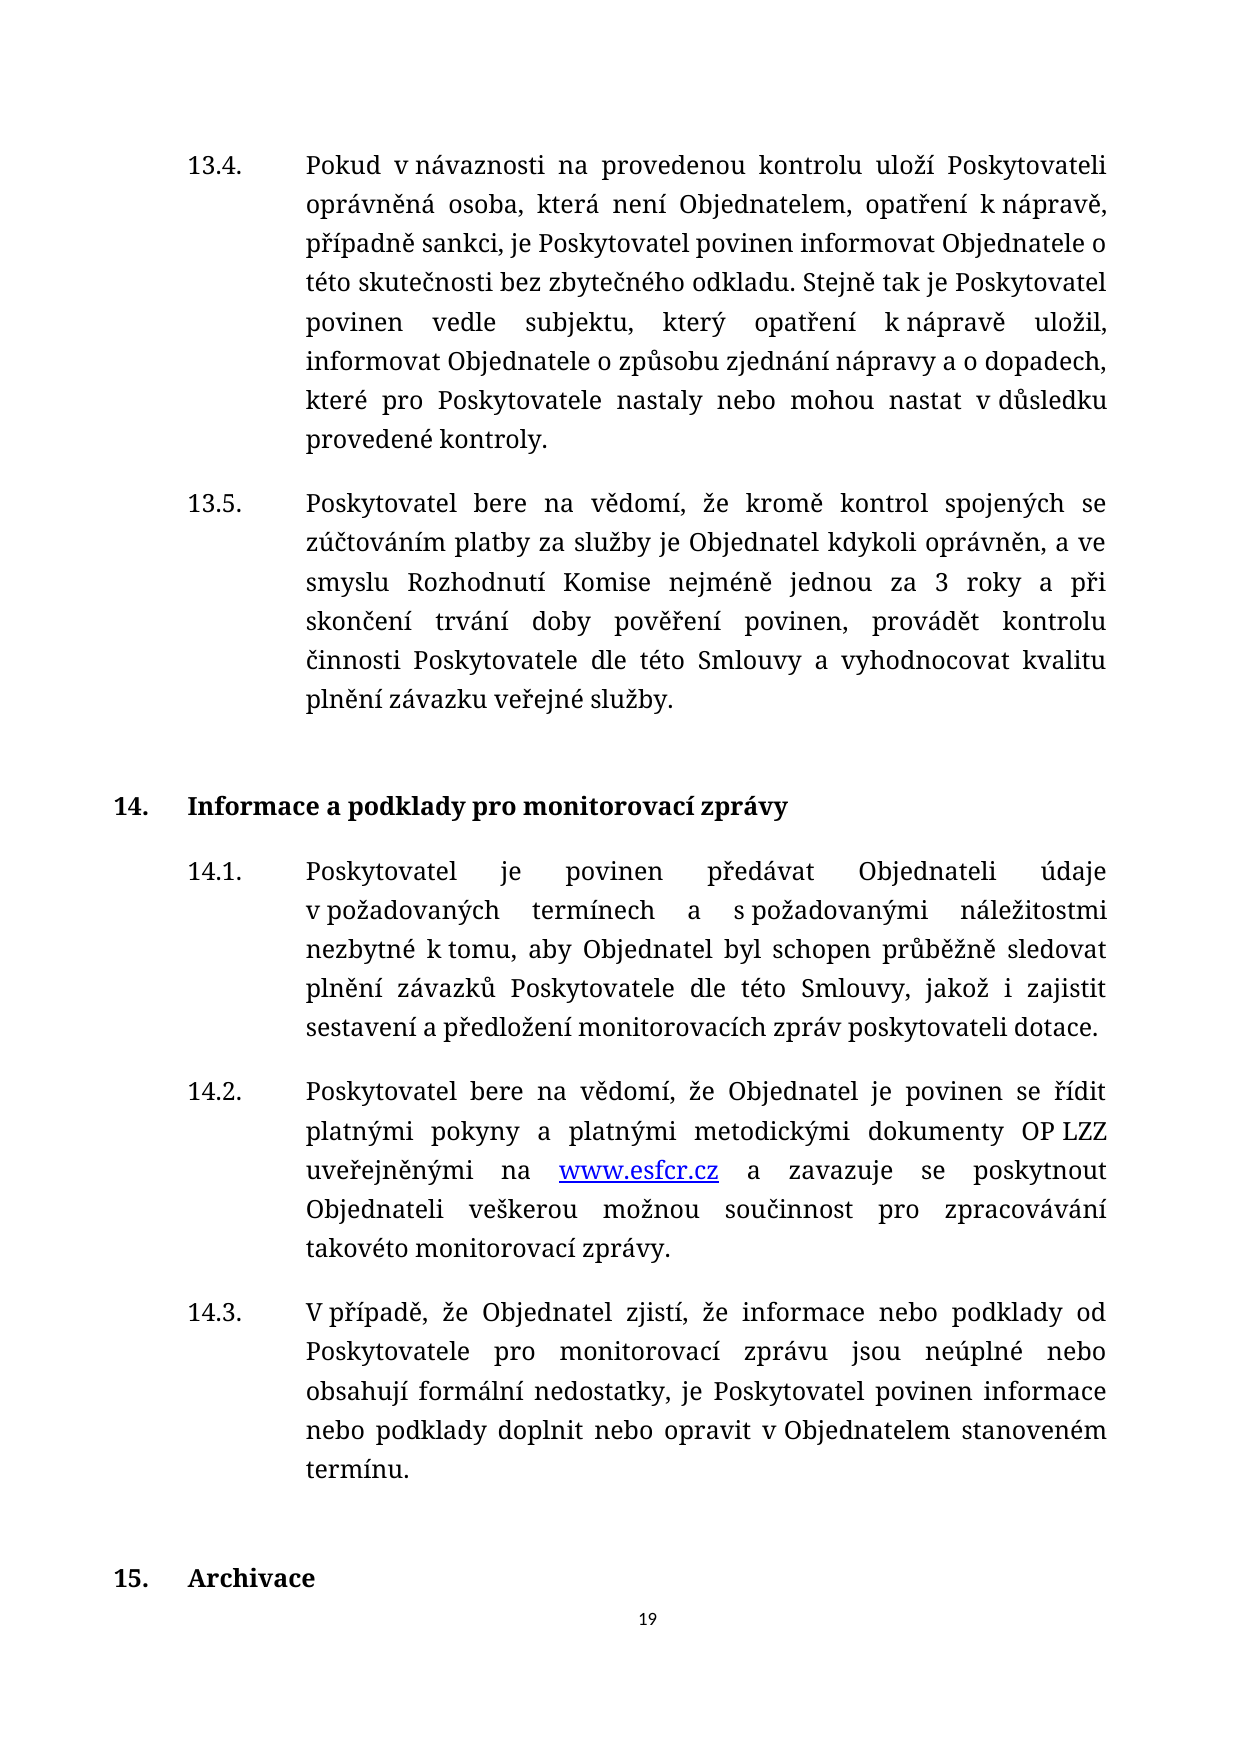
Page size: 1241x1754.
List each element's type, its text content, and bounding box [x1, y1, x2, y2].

subtitle Poskytovatel bere na vědomí, že Objednatel je povinen se řídit platnými pokyny a platnými metodickými dokumenty OP LZZ uveřejněnými na www.esfcr.cz a zavazuje se poskytnout Objednateli veškerou možnou součinnost pro zpracovávání takovéto monitorovací zprávy. [187, 1074, 1107, 1265]
subtitle Poskytovatel bere na vědomí, že kromě kontrol spojených se zúčtováním platby za služby je Objednatel kdykoli oprávněn, a ve smyslu Rozhodnutí Komise nejméně jednou za 3 roky a při skončení trvání doby pověření povinen, provádět kontrolu činnosti Poskytovatele dle této Smlouvy a vyhodnocovat kvalitu plnění závazku veřejné služby. [187, 486, 1107, 716]
subtitle Archivace [114, 1561, 1107, 1595]
subtitle Informace a podklady pro monitorovací zprávy [114, 789, 1107, 823]
subtitle Poskytovatel je povinen předávat Objednateli údaje v požadovaných termínech a s požadovanými náležitostmi nezbytné k tomu, aby Objednatel byl schopen průběžně sledovat plnění závazků Poskytovatele dle této Smlouvy, jakož i zajistit sestavení a předložení monitorovacích zpráv poskytovateli dotace. [187, 853, 1107, 1044]
subtitle V případě, že Objednatel zjistí, že informace nebo podklady od Poskytovatele pro monitorovací zprávu jsou neúplné nebo obsahují formální nedostatky, je Poskytovatel povinen informace nebo podklady doplnit nebo opravit v Objednatelem stanoveném termínu. [187, 1295, 1107, 1486]
subtitle Pokud v návaznosti na provedenou kontrolu uloží Poskytovateli oprávněná osoba, která není Objednatelem, opatření k nápravě, případně sankci, je Poskytovatel povinen informovat Objednatele o této skutečnosti bez zbytečného odkladu. Stejně tak je Poskytovatel povinen vedle subjektu, který opatření k nápravě uložil, informovat Objednatele o způsobu zjednání nápravy a o dopadech, které pro Poskytovatele nastaly nebo mohou nastat v důsledku provedené kontroly. [187, 148, 1107, 456]
